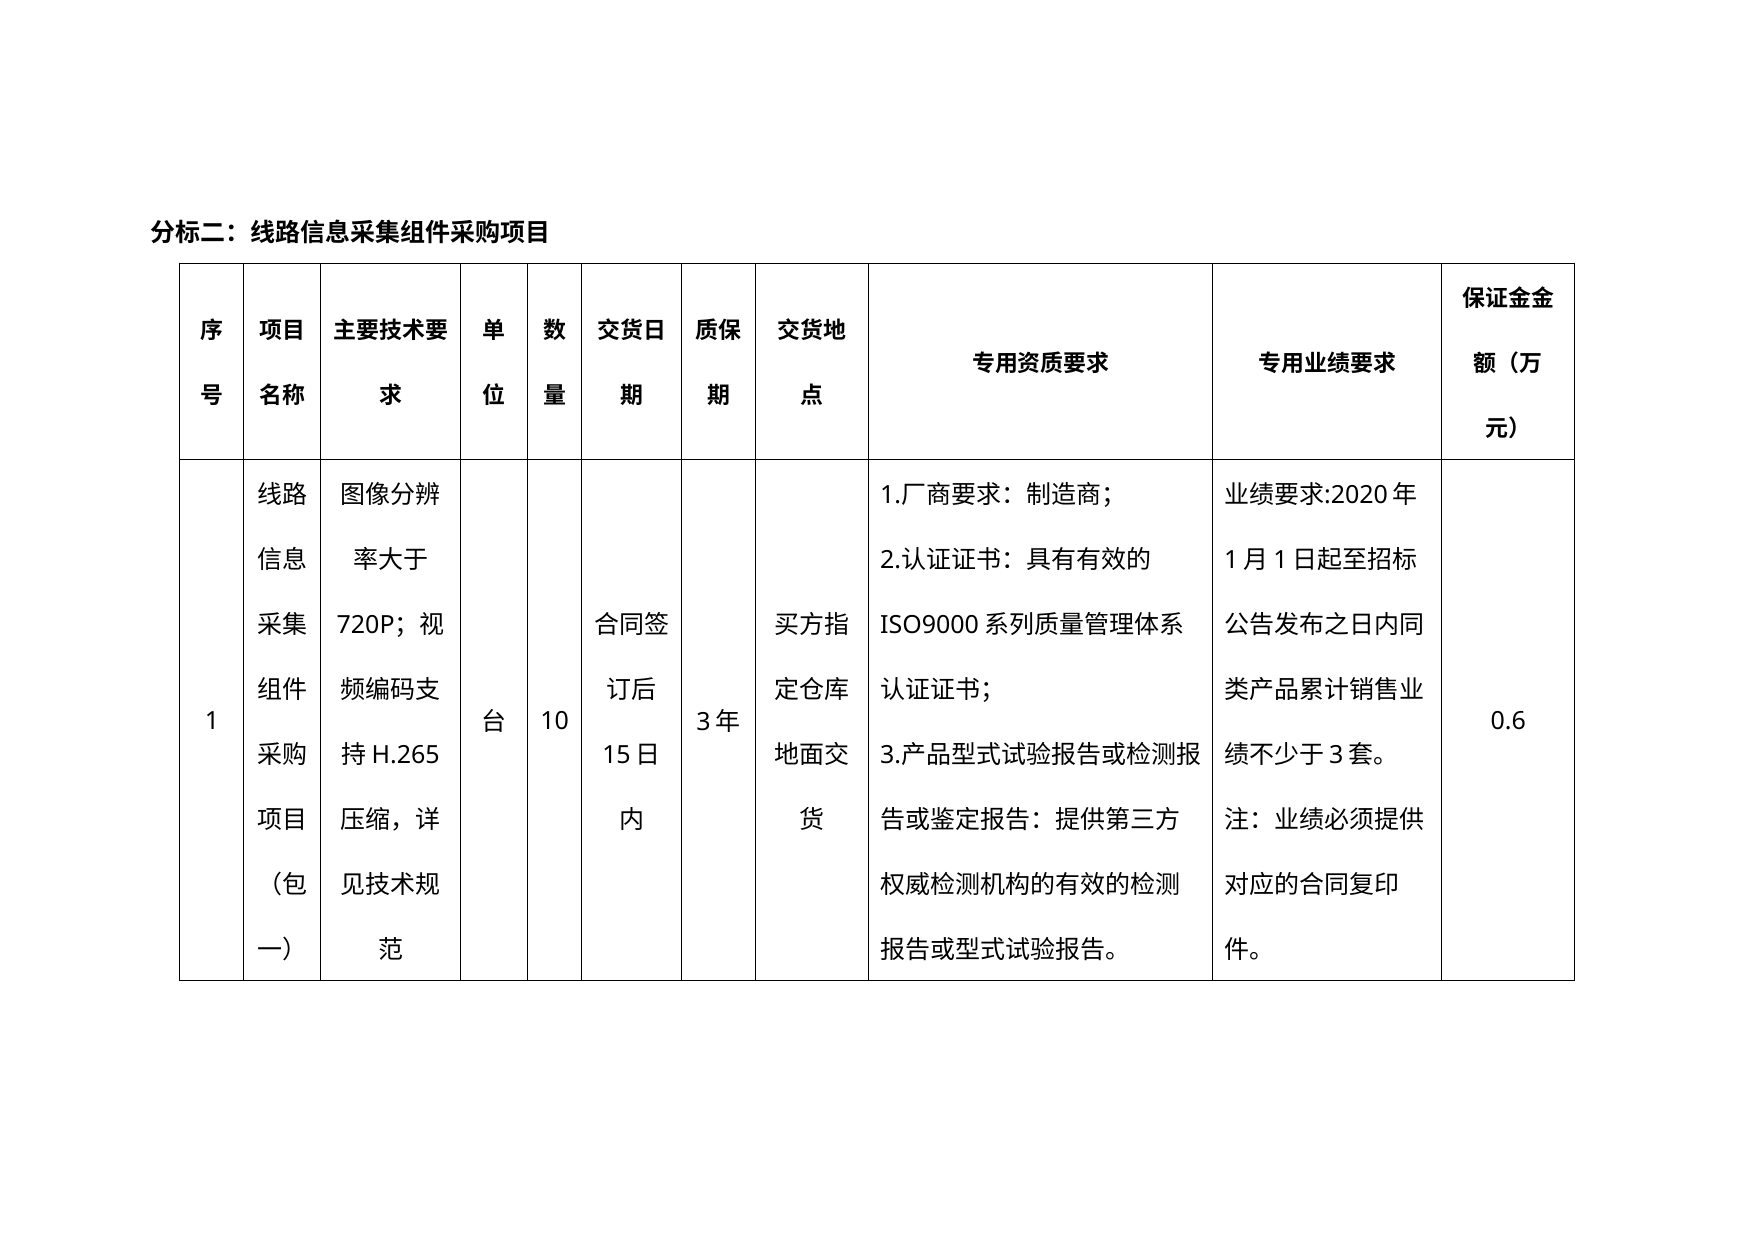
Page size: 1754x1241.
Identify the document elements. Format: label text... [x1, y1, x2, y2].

table_cell 0.6 [1442, 460, 1574, 980]
table_header 专用资质要求 [869, 264, 1212, 459]
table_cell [869, 460, 1212, 980]
table_cell 线路信息采集组件采购项目（包一） [244, 460, 320, 980]
table_cell 3年 [682, 460, 755, 980]
text 分标二：线路信息采集组件采购项目 [150, 198, 1604, 263]
table_cell 买方指定仓库地面交货 [756, 460, 868, 980]
table_header 保证金金额（万元） [1442, 264, 1574, 459]
table_cell 10 [528, 460, 581, 980]
table_header 主要技术要求 [321, 264, 460, 459]
table_cell 图像分辨率大于720P；视频编码支持H.265压缩，详见技术规范 [321, 460, 460, 980]
table_header 专用业绩要求 [1213, 264, 1441, 459]
table_cell 合同签订后15日内 [582, 460, 681, 980]
table_cell 1 [180, 460, 243, 980]
table_header 序号 [180, 264, 243, 459]
table_header 质保期 [682, 264, 755, 459]
table_header 交货地点 [756, 264, 868, 459]
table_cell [1213, 460, 1441, 980]
table_header 单位 [461, 264, 527, 459]
table_header 项目名称 [244, 264, 320, 459]
table_cell 台 [461, 460, 527, 980]
table_header 交货日期 [582, 264, 681, 459]
table_header 数量 [528, 264, 581, 459]
